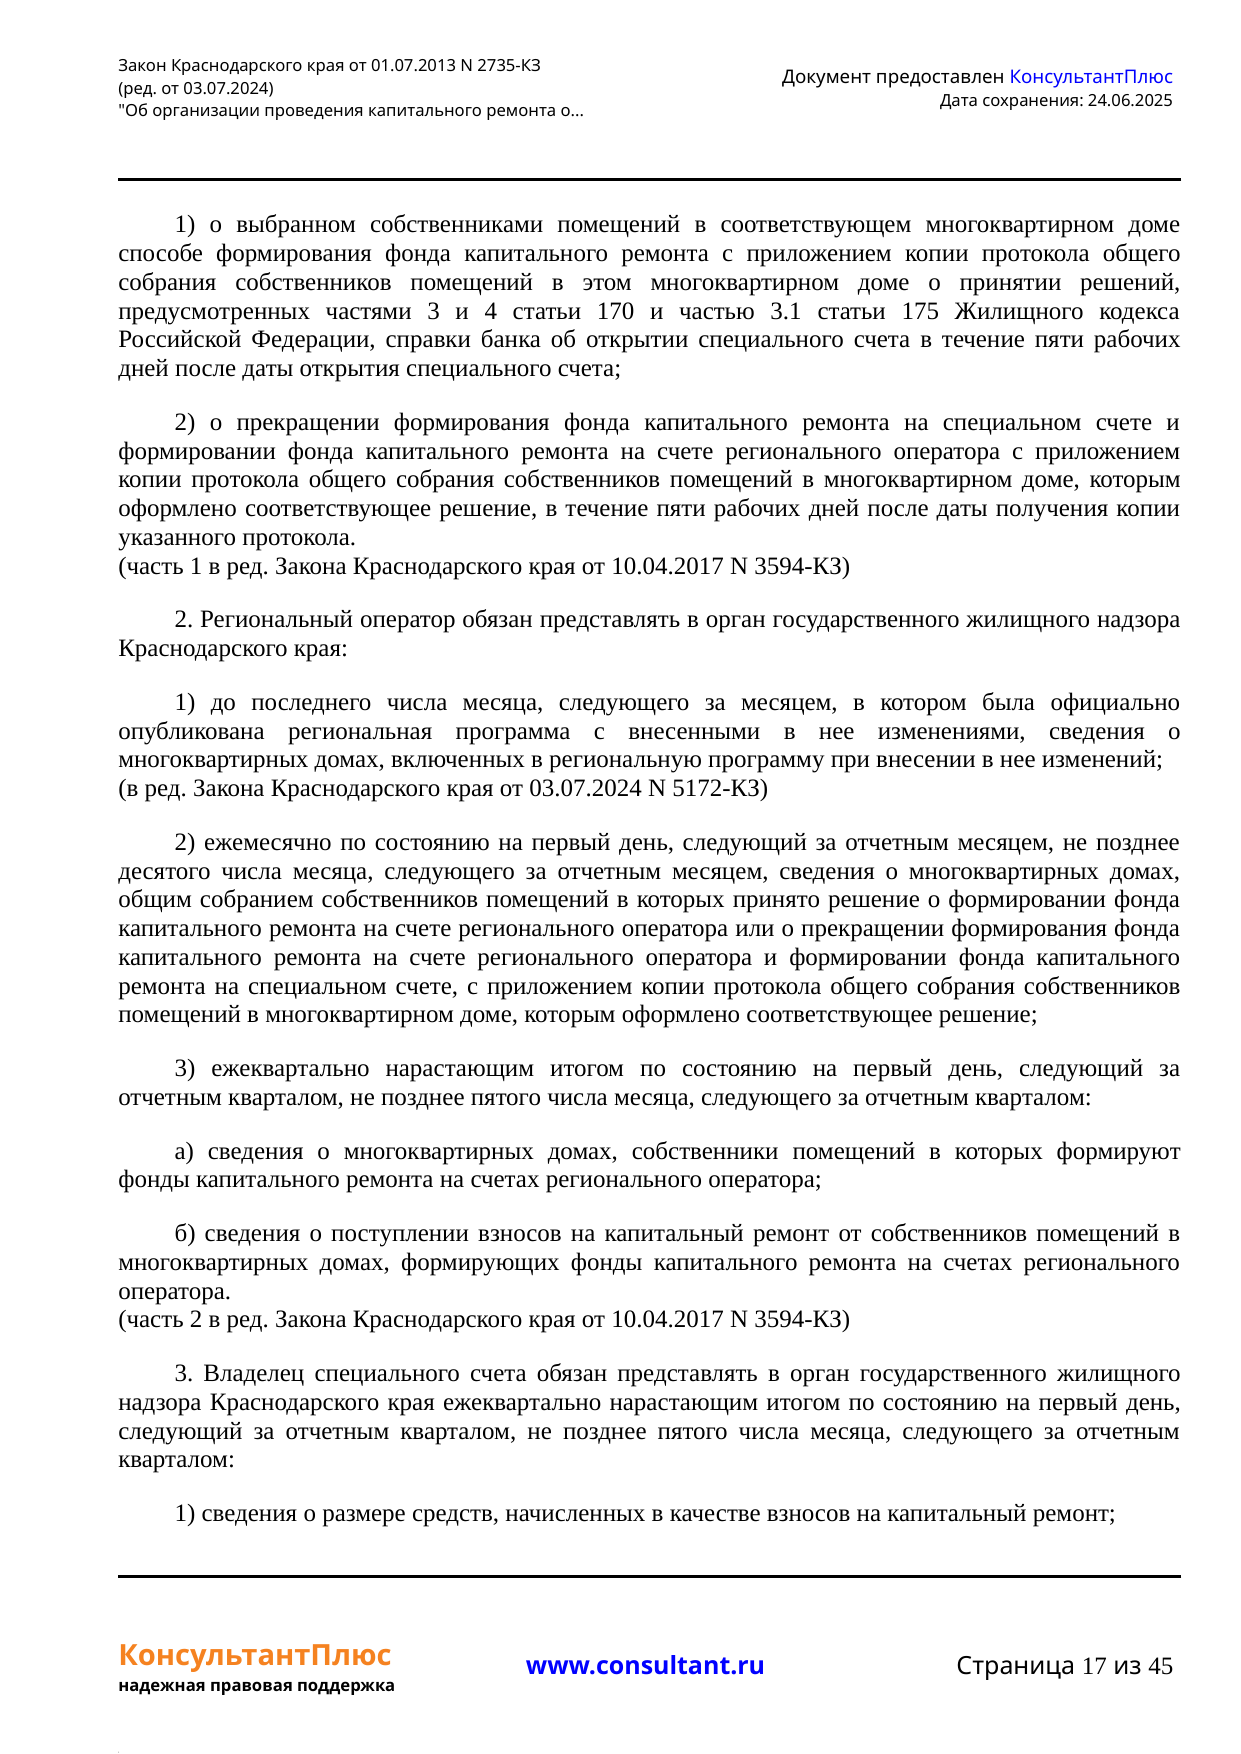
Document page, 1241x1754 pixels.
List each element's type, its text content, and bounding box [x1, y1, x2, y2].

text 3) ежеквартально нарастающим итогом по состоянию на первый день, следующий за отчетным кварталом, не позднее пятого числа месяца, следующего за отчетным кварталом: [118, 1053, 1181, 1111]
text (в ред. Закона Краснодарского края от 03.07.2024 N 5172-КЗ) [118, 773, 1181, 802]
text 2. Региональный оператор обязан представлять в орган государственного жилищного надзора Краснодарского края: [118, 604, 1181, 662]
text 2) ежемесячно по состоянию на первый день, следующий за отчетным месяцем, не позднее десятого числа месяца, следующего за отчетным месяцем, сведения о многоквартирных домах, общим собранием собственников помещений в которых принято решение о формировании фонда капитального ремонта на счете регионального оператора или о прекращении формирования фонда капитального ремонта на счете регионального оператора и формировании фонда капитального ремонта на специальном счете, с приложением копии протокола общего собрания собственников помещений в многоквартирном доме, которым оформлено соответствующее решение; [118, 827, 1181, 1028]
text 3. Владелец специального счета обязан представлять в орган государственного жилищного надзора Краснодарского края ежеквартально нарастающим итогом по состоянию на первый день, следующий за отчетным кварталом, не позднее пятого числа месяца, следующего за отчетным кварталом: [118, 1358, 1181, 1473]
text б) сведения о поступлении взносов на капитальный ремонт от собственников помещений в многоквартирных домах, формирующих фонды капитального ремонта на счетах регионального оператора. [118, 1218, 1181, 1304]
text 2) о прекращении формирования фонда капитального ремонта на специальном счете и формировании фонда капитального ремонта на счете регионального оператора с приложением копии протокола общего собрания собственников помещений в многоквартирном доме, которым оформлено соответствующее решение, в течение пяти рабочих дней после даты получения копии указанного протокола. [118, 407, 1181, 551]
text (часть 2 в ред. Закона Краснодарского края от 10.04.2017 N 3594-КЗ) [118, 1304, 1181, 1333]
text 1) о выбранном собственниками помещений в соответствующем многоквартирном доме способе формирования фонда капитального ремонта с приложением копии протокола общего собрания собственников помещений в этом многоквартирном доме о принятии решений, предусмотренных частями 3 и 4 статьи 170 и частью 3.1 статьи 175 Жилищного кодекса Российской Федерации, справки банка об открытии специального счета в течение пяти рабочих дней после даты открытия специального счета; [118, 209, 1181, 382]
text 1) сведения о размере средств, начисленных в качестве взносов на капитальный ремонт; [118, 1498, 1181, 1527]
text 1) до последнего числа месяца, следующего за месяцем, в котором была официально опубликована региональная программа с внесенными в нее изменениями, сведения о многоквартирных домах, включенных в региональную программу при внесении в нее изменений; [118, 687, 1181, 773]
text а) сведения о многоквартирных домах, собственники помещений в которых формируют фонды капитального ремонта на счетах регионального оператора; [118, 1136, 1181, 1193]
text (часть 1 в ред. Закона Краснодарского края от 10.04.2017 N 3594-КЗ) [118, 551, 1181, 579]
